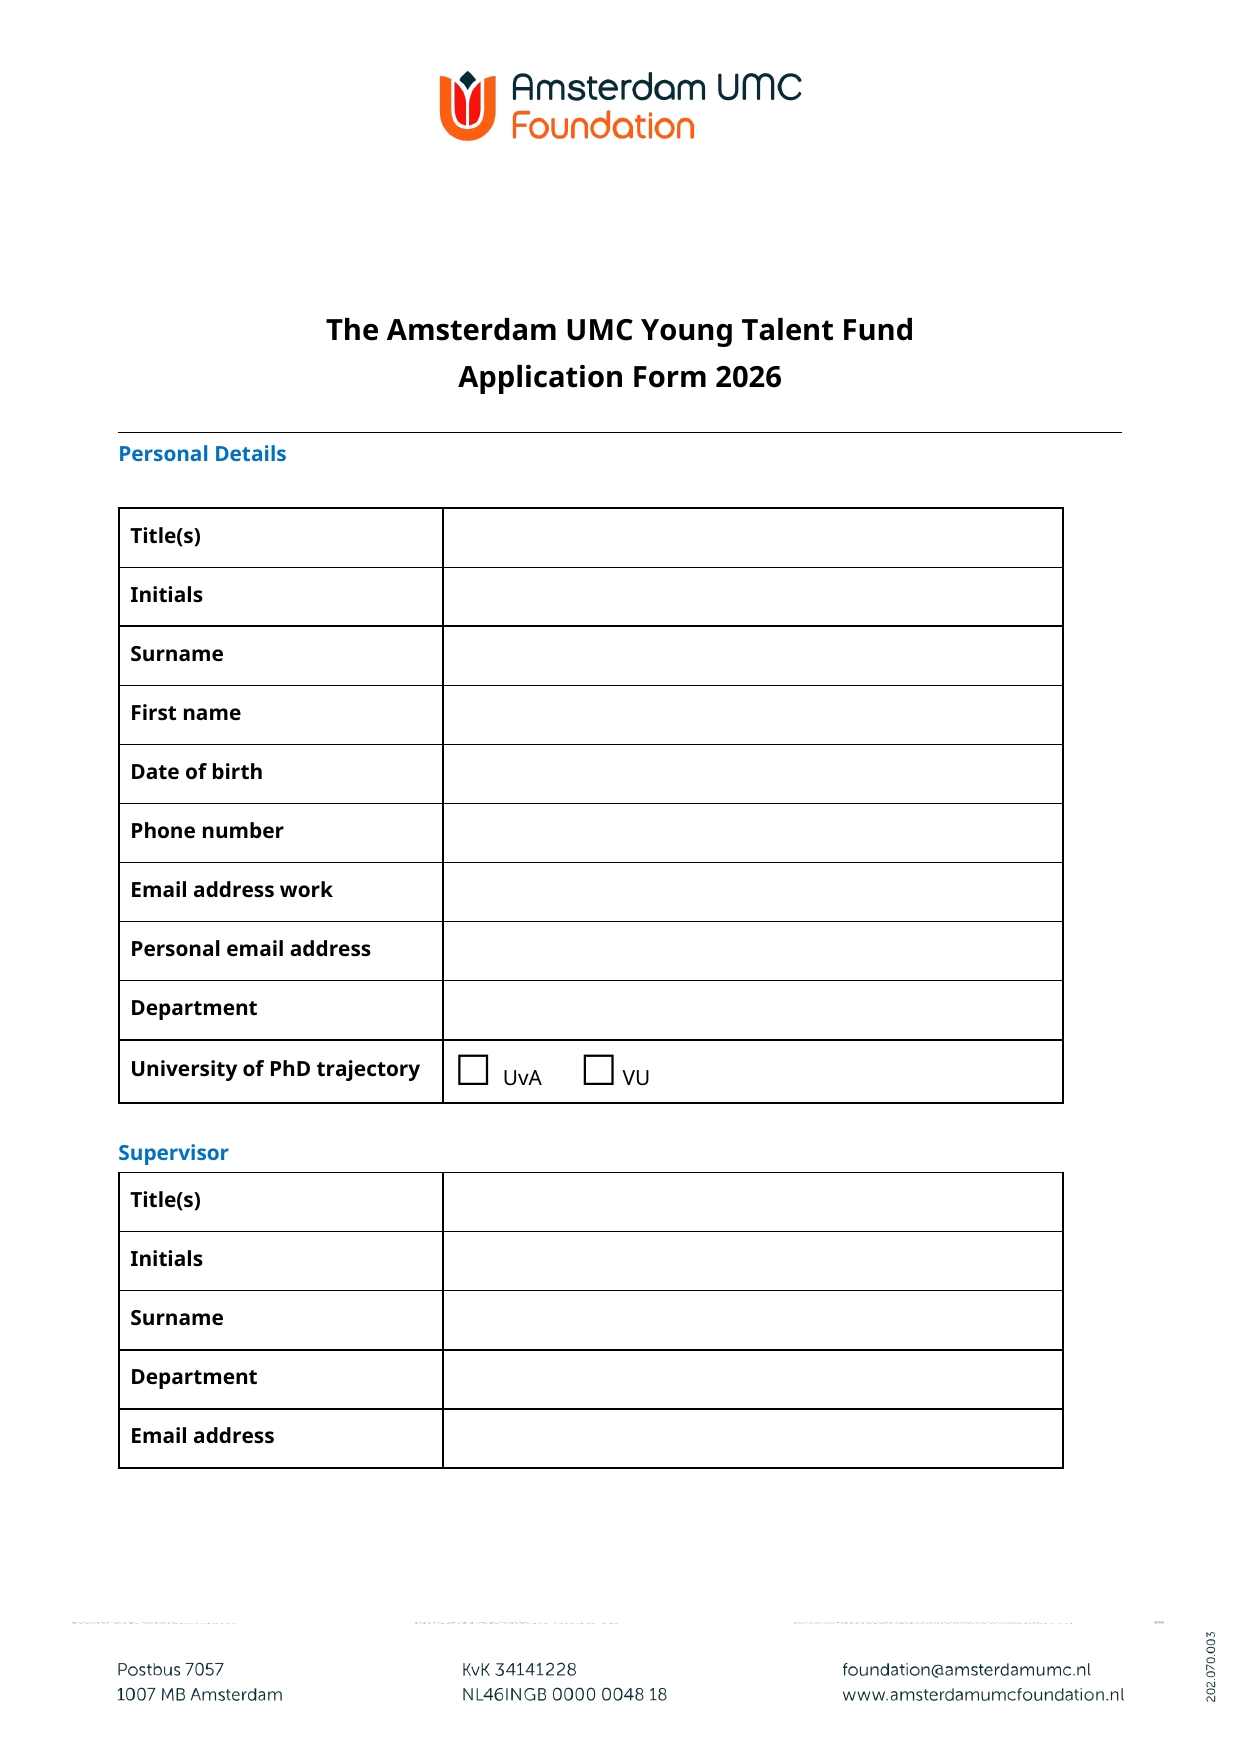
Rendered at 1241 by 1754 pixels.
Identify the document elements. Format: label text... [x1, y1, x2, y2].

table_cell [444, 686, 1062, 743]
table_cell Email address work [120, 863, 442, 921]
table_header Title(s) [120, 509, 442, 566]
table_cell UvA VU [444, 1041, 1062, 1102]
table_cell [444, 922, 1062, 980]
table_cell Personal email address [120, 922, 442, 980]
table_cell [444, 627, 1062, 684]
text The Amsterdam UMC Young Talent Fund [118, 309, 1122, 349]
table_cell [444, 1291, 1062, 1349]
table_cell [444, 1232, 1062, 1290]
table_cell First name [120, 686, 442, 743]
table_cell Phone number [120, 804, 442, 862]
table_cell Department [120, 1351, 442, 1408]
table_cell [444, 1410, 1062, 1467]
text Personal Details [118, 439, 1122, 468]
table_cell Department [120, 981, 442, 1039]
table_cell Initials [120, 1232, 442, 1290]
table_cell University of PhD trajectory [120, 1041, 442, 1102]
table_cell [444, 863, 1062, 921]
text Supervisor [118, 1103, 1122, 1166]
table_cell [444, 745, 1062, 803]
text Application Form 2026 [118, 357, 1122, 432]
table_cell Email address [120, 1410, 442, 1467]
table_cell [444, 981, 1062, 1039]
table_header [444, 509, 1062, 566]
table_cell Initials [120, 568, 442, 625]
table_cell Surname [120, 1291, 442, 1349]
table_cell Date of birth [120, 745, 442, 803]
picture [0, 0, 1241, 160]
table_header [444, 1173, 1062, 1231]
table_cell Surname [120, 627, 442, 684]
table_cell [444, 1351, 1062, 1408]
table_header Title(s) [120, 1173, 442, 1231]
table_cell [444, 804, 1062, 862]
picture [0, 1609, 1241, 1754]
table_cell [444, 568, 1062, 625]
